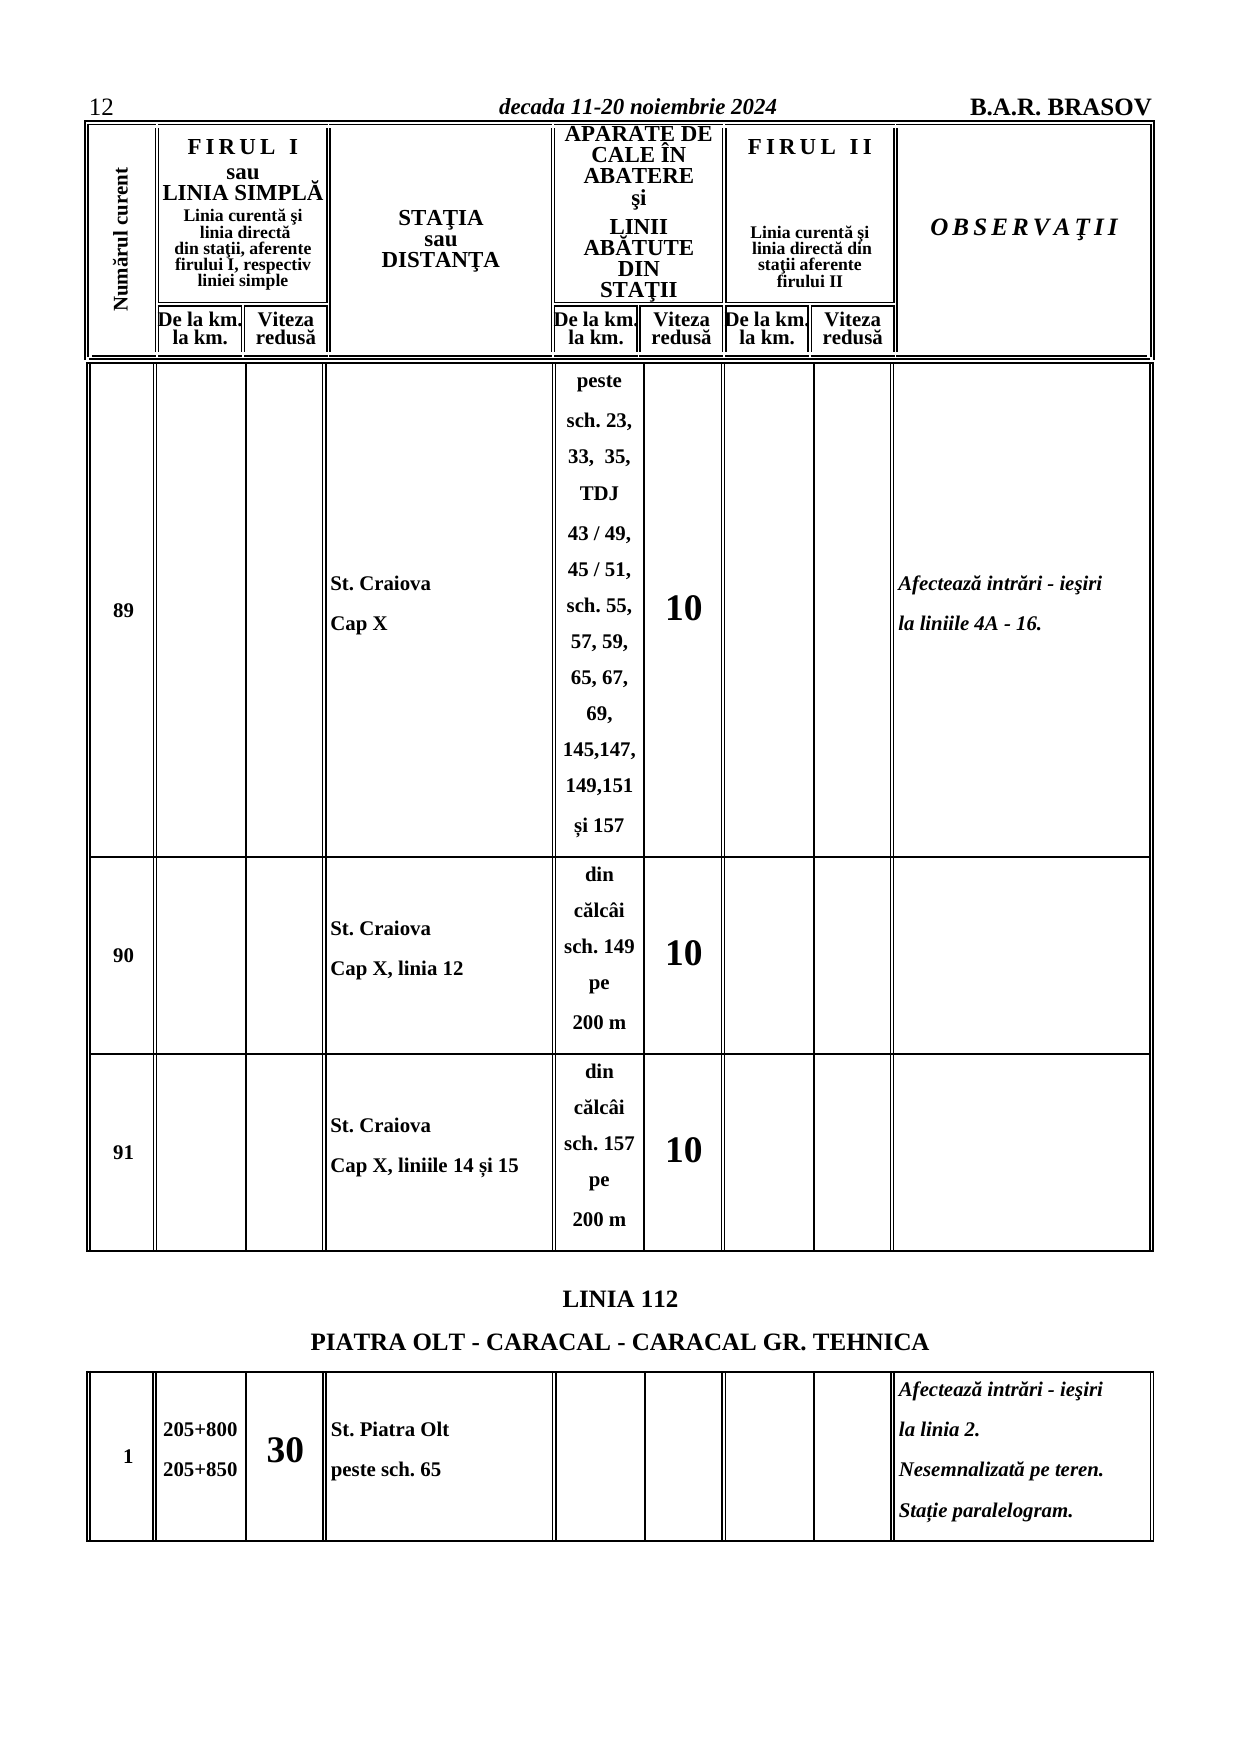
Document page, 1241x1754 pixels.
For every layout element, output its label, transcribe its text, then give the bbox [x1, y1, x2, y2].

table_cell Afectează intrări - ieşiri la liniile 4A - 16. [894, 364, 1149, 856]
table_cell [247, 1055, 322, 1250]
table_cell [157, 364, 245, 856]
table_header [91, 1373, 152, 1540]
table_header 30 [247, 1373, 322, 1540]
table_cell [725, 858, 813, 1053]
table_header St. Piatra Olt peste sch. 65 [327, 1373, 552, 1540]
table_cell [157, 1055, 245, 1250]
table_cell din călcâi sch. 149 pe 200 m [556, 858, 643, 1053]
table_cell [247, 364, 322, 856]
table_header [557, 1373, 644, 1540]
table_header Afectează intrări - ieşiri la linia 2. Nesemnalizată pe teren. Stație paralelogram. [895, 1373, 1150, 1540]
table_cell [157, 858, 245, 1053]
table_cell St. Craiova Cap X [327, 364, 552, 856]
table_cell [91, 858, 153, 1053]
table_cell [815, 858, 890, 1053]
table_cell din călcâi sch. 157 pe 200 m [556, 1055, 643, 1250]
table_header [815, 1373, 890, 1540]
table_header [726, 1373, 813, 1540]
table_cell [725, 1055, 813, 1250]
table_cell [725, 364, 813, 856]
table_cell [91, 1055, 153, 1250]
table_header [646, 1373, 721, 1540]
table_cell 10 [645, 364, 721, 856]
table_cell [815, 364, 890, 856]
table_cell [91, 364, 153, 856]
table_header 205+800 205+850 [157, 1373, 245, 1540]
table_cell peste sch. 23, 33, 35, TDJ 43 / 49, 45 / 51, sch. 55, 57, 59, 65, 67, 69, 145,147, 149,151 și 157 [556, 364, 643, 856]
table_cell [815, 1055, 890, 1250]
table_cell [247, 858, 322, 1053]
table_cell St. Craiova Cap X, linia 12 [327, 858, 552, 1053]
table_cell 10 [645, 858, 721, 1053]
table_cell [894, 1055, 1149, 1250]
subtitle PIATRA OLT - CARACAL - CARACAL GR. TEHNICA [89, 1327, 1152, 1356]
table_cell 10 [645, 1055, 721, 1250]
table_cell St. Craiova Cap X, liniile 14 și 15 [327, 1055, 552, 1250]
table_cell [894, 858, 1149, 1053]
subtitle LINIA 112 [89, 1284, 1152, 1313]
